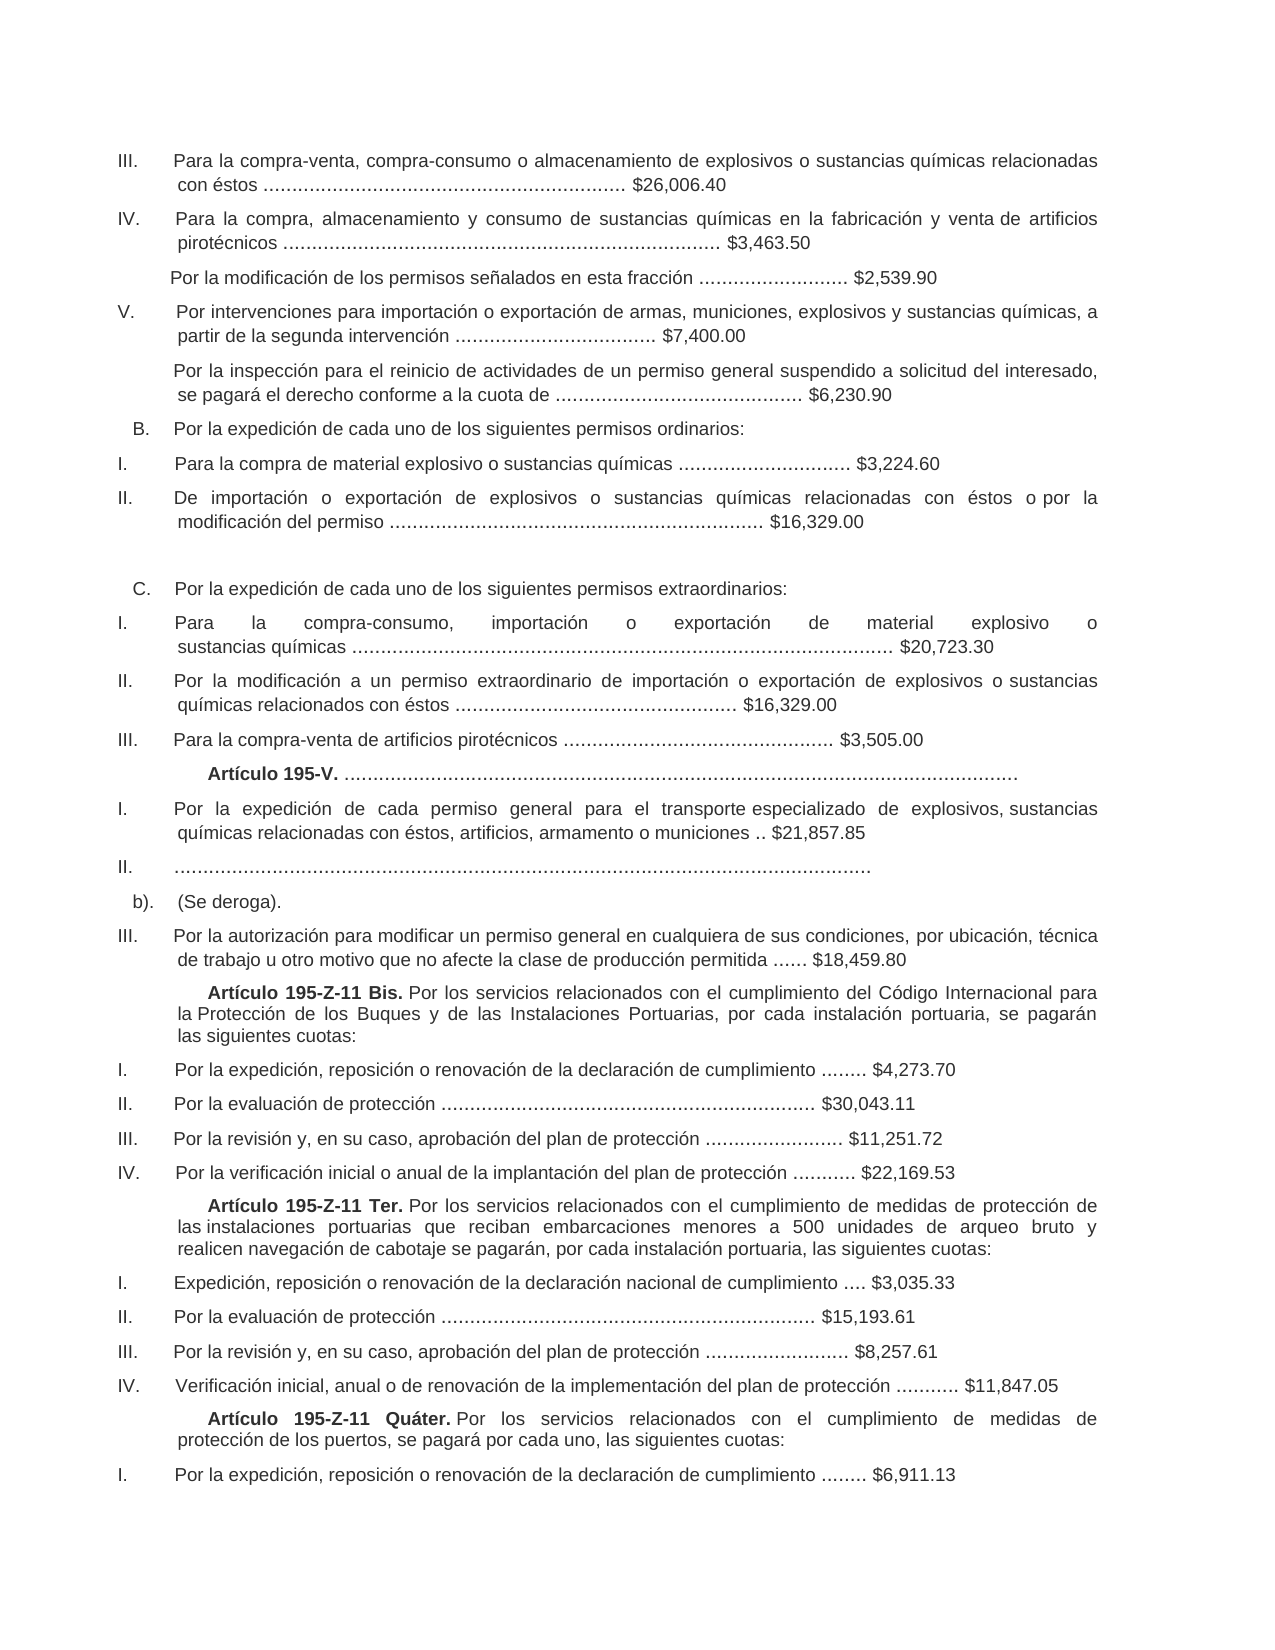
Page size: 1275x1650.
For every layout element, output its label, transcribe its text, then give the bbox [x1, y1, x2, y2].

text III. Por la revisión y, en su caso, aprobación del plan de protección ......................... $8,257.61 [117, 1339, 1098, 1363]
text B. Por la expedición de cada uno de los siguientes permisos ordinarios: [132, 416, 1098, 440]
text III. Por la revisión y, en su caso, aprobación del plan de protección ........................ $11,251.72 [117, 1126, 1098, 1149]
text II. Por la evaluación de protección ................................................................. $30,043.11 [117, 1091, 1098, 1115]
text Artículo 195-Z-11 Ter. Por los servicios relacionados con el cumplimiento de medidas de protección de las instalaciones portuarias que reciban embarcaciones menores a 500 unidades de arqueo bruto y realicen navegación de cabotaje se pagarán, por cada instalación portuaria, las siguientes cuotas: [177, 1194, 1098, 1259]
text Por la inspección para el reinicio de actividades de un permiso general suspendido a solicitud del interesado, se pagará el derecho conforme a la cuota de ........................................... $6,230.90 [132, 357, 1098, 405]
text C. Por la expedición de cada uno de los siguientes permisos extraordinarios: [132, 575, 1098, 599]
text IV. Verificación inicial, anual o de renovación de la implementación del plan de protección ........... $11,847.05 [117, 1373, 1098, 1397]
text I. Por la expedición de cada permiso general para el transporte especializado de explosivos, sustancias químicas relacionadas con éstos, artificios, armamento o municiones .. $21,857.85 [117, 796, 1098, 843]
text I. Para la compra de material explosivo o sustancias químicas .............................. $3,224.60 [117, 450, 1098, 474]
text IV. Por la verificación inicial o anual de la implantación del plan de protección ........... $22,169.53 [117, 1160, 1098, 1184]
text I. Por la expedición, reposición o renovación de la declaración de cumplimiento ........ $6,911.13 [117, 1461, 1098, 1485]
text III. Para la compra-venta de artificios pirotécnicos ............................................... $3,505.00 [117, 727, 1098, 751]
text III. Para la compra-venta, compra-consumo o almacenamiento de explosivos o sustancias químicas relacionadas con éstos ............................................................... $26,006.40 [117, 148, 1098, 196]
text Artículo 195-V. ..................................................................................................................... [177, 761, 1098, 785]
text I. Por la expedición, reposición o renovación de la declaración de cumplimiento ........ $4,273.70 [117, 1057, 1098, 1081]
text Por la modificación de los permisos señalados en esta fracción .......................... $2,539.90 [117, 264, 1098, 288]
text I. Expedición, reposición o renovación de la declaración nacional de cumplimiento .... $3,035.33 [117, 1270, 1098, 1294]
text b). (Se deroga). [132, 888, 1098, 912]
text II. ......................................................................................................................... [117, 854, 1098, 878]
text II. Por la evaluación de protección ................................................................. $15,193.61 [117, 1304, 1098, 1328]
text III. Por la autorización para modificar un permiso general en cualquiera de sus condiciones, por ubicación, técnica de trabajo u otro motivo que no afecte la clase de producción permitida ...... $18,459.80 [117, 923, 1098, 971]
text Artículo 195-Z-11 Quáter. Por los servicios relacionados con el cumplimiento de medidas de protección de los puertos, se pagará por cada uno, las siguientes cuotas: [177, 1408, 1098, 1451]
text IV. Para la compra, almacenamiento y consumo de sustancias químicas en la fabricación y venta de artificios pirotécnicos ............................................................................ $3,463.50 [117, 206, 1098, 254]
text Artículo 195-Z-11 Bis. Por los servicios relacionados con el cumplimiento del Código Internacional para la Protección de los Buques y de las Instalaciones Portuarias, por cada instalación portuaria, se pagarán las siguientes cuotas: [177, 981, 1098, 1046]
text II. De importación o exportación de explosivos o sustancias químicas relacionadas con éstos o por la modificación del permiso ................................................................. $16,329.00 [117, 485, 1098, 533]
text V. Por intervenciones para importación o exportación de armas, municiones, explosivos y sustancias químicas, a partir de la segunda intervención ................................... $7,400.00 [117, 299, 1098, 347]
text II. Por la modificación a un permiso extraordinario de importación o exportación de explosivos o sustancias químicas relacionados con éstos ................................................. $16,329.00 [117, 668, 1098, 716]
text I. Para la compra-consumo, importación o exportación de material explosivo o sustancias químicas .............................................................................................. $20,723.30 [117, 610, 1098, 658]
